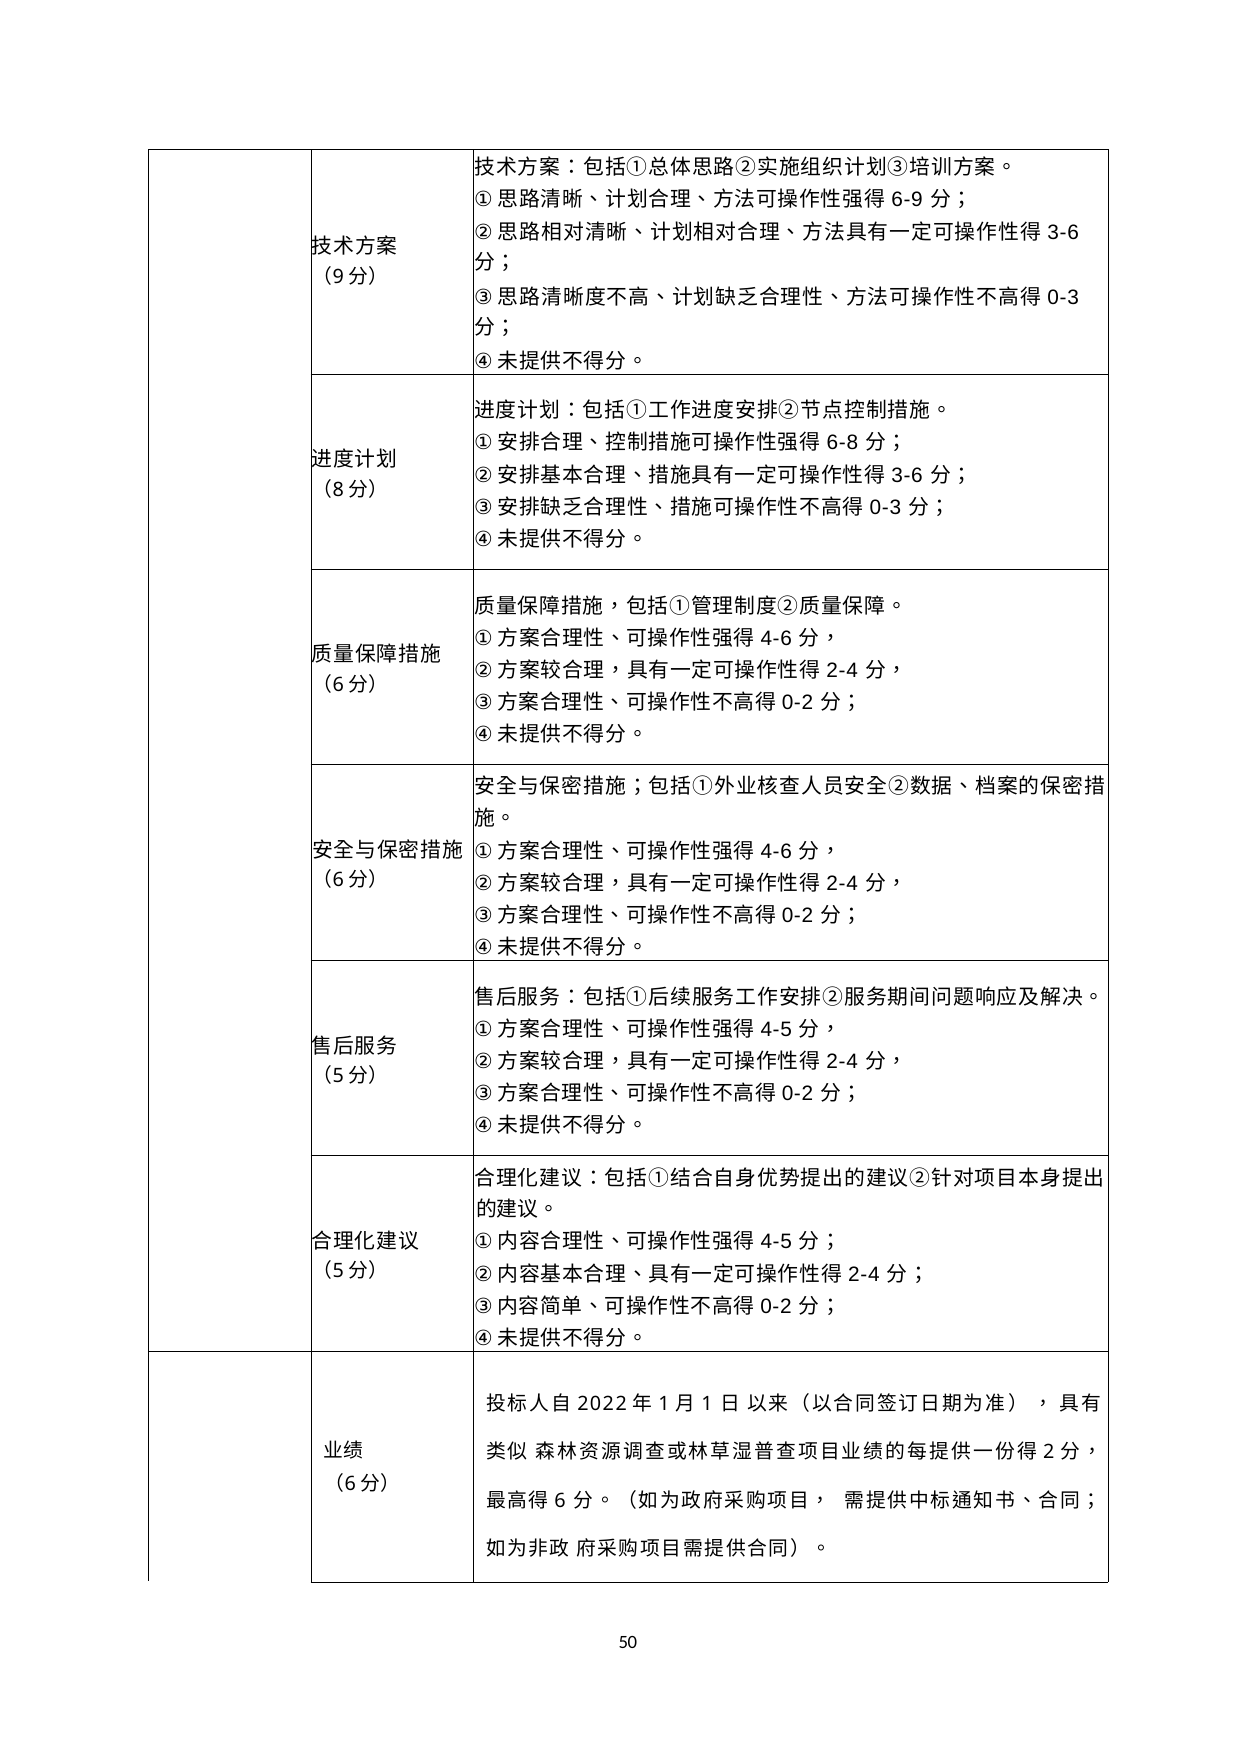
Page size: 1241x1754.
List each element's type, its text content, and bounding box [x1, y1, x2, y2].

table_cell 进度计划 （8 分） [312, 375, 473, 569]
table_cell 质量保障措施 （6 分） [312, 570, 473, 764]
table_cell 合理化建议 （5 分） [312, 1156, 473, 1351]
table_header 技术方案 （9 分） [312, 150, 473, 373]
table_cell 安全与保密措施 （6 分） [312, 765, 473, 960]
table_cell 合理化建议：包括①结合自身优势提出的建议②针对项目本身提出 的建议。 ①内容合理性、可操作性强得 4-5 分； ②内容基本合理、具有一定可操作性得 2-4 分； ③内容简单、可操作性不高得 0-2 分； ④未提供不得分。 [474, 1156, 1108, 1351]
table_cell 投标人自2022年1月1 日 以来（以合同签订日期为准） ， 具有类似 森林资源调查或林草湿普查项目业绩的每提供一份得2分，最高得6 分。（如为政府采购项目， 需提供中标通知书、合同； 如为非政 府采购项目需提供合同）。 [474, 1352, 1108, 1581]
table_cell 进度计划：包括①工作进度安排②节点控制措施。 ①安排合理、控制措施可操作性强得 6-8 分； ②安排基本合理、措施具有一定可操作性得 3-6 分； ③安排缺乏合理性、措施可操作性不高得 0-3 分； ④未提供不得分。 [474, 375, 1108, 569]
table_header [149, 150, 311, 1351]
table_cell 售后服务：包括①后续服务工作安排②服务期间问题响应及解决。 ①方案合理性、可操作性强得 4-5 分， ②方案较合理，具有一定可操作性得 2-4 分， ③方案合理性、可操作性不高得 0-2 分； ④未提供不得分。 [474, 961, 1108, 1155]
table_cell 售后服务 （5 分） [312, 961, 473, 1155]
table_header 技术方案：包括①总体思路②实施组织计划③培训方案。 ①思路清晰、计划合理、方法可操作性强得 6-9 分； ②思路相对清晰、计划相对合理、方法具有一定可操作性得 3-6 分； ③思路清晰度不高、计划缺乏合理性、方法可操作性不高得 0-3 分； ④未提供不得分。 [474, 150, 1108, 373]
table_cell [149, 1352, 311, 1581]
table_cell 安全与保密措施；包括①外业核查人员安全②数据、档案的保密措 施。 ①方案合理性、可操作性强得 4-6 分， ②方案较合理，具有一定可操作性得 2-4 分， ③方案合理性、可操作性不高得 0-2 分； ④未提供不得分。 [474, 765, 1108, 960]
table_cell 业绩 （6分） [312, 1352, 473, 1581]
table_cell 质量保障措施，包括①管理制度②质量保障。 ①方案合理性、可操作性强得 4-6 分， ②方案较合理，具有一定可操作性得 2-4 分， ③方案合理性、可操作性不高得 0-2 分； ④未提供不得分。 [474, 570, 1108, 764]
